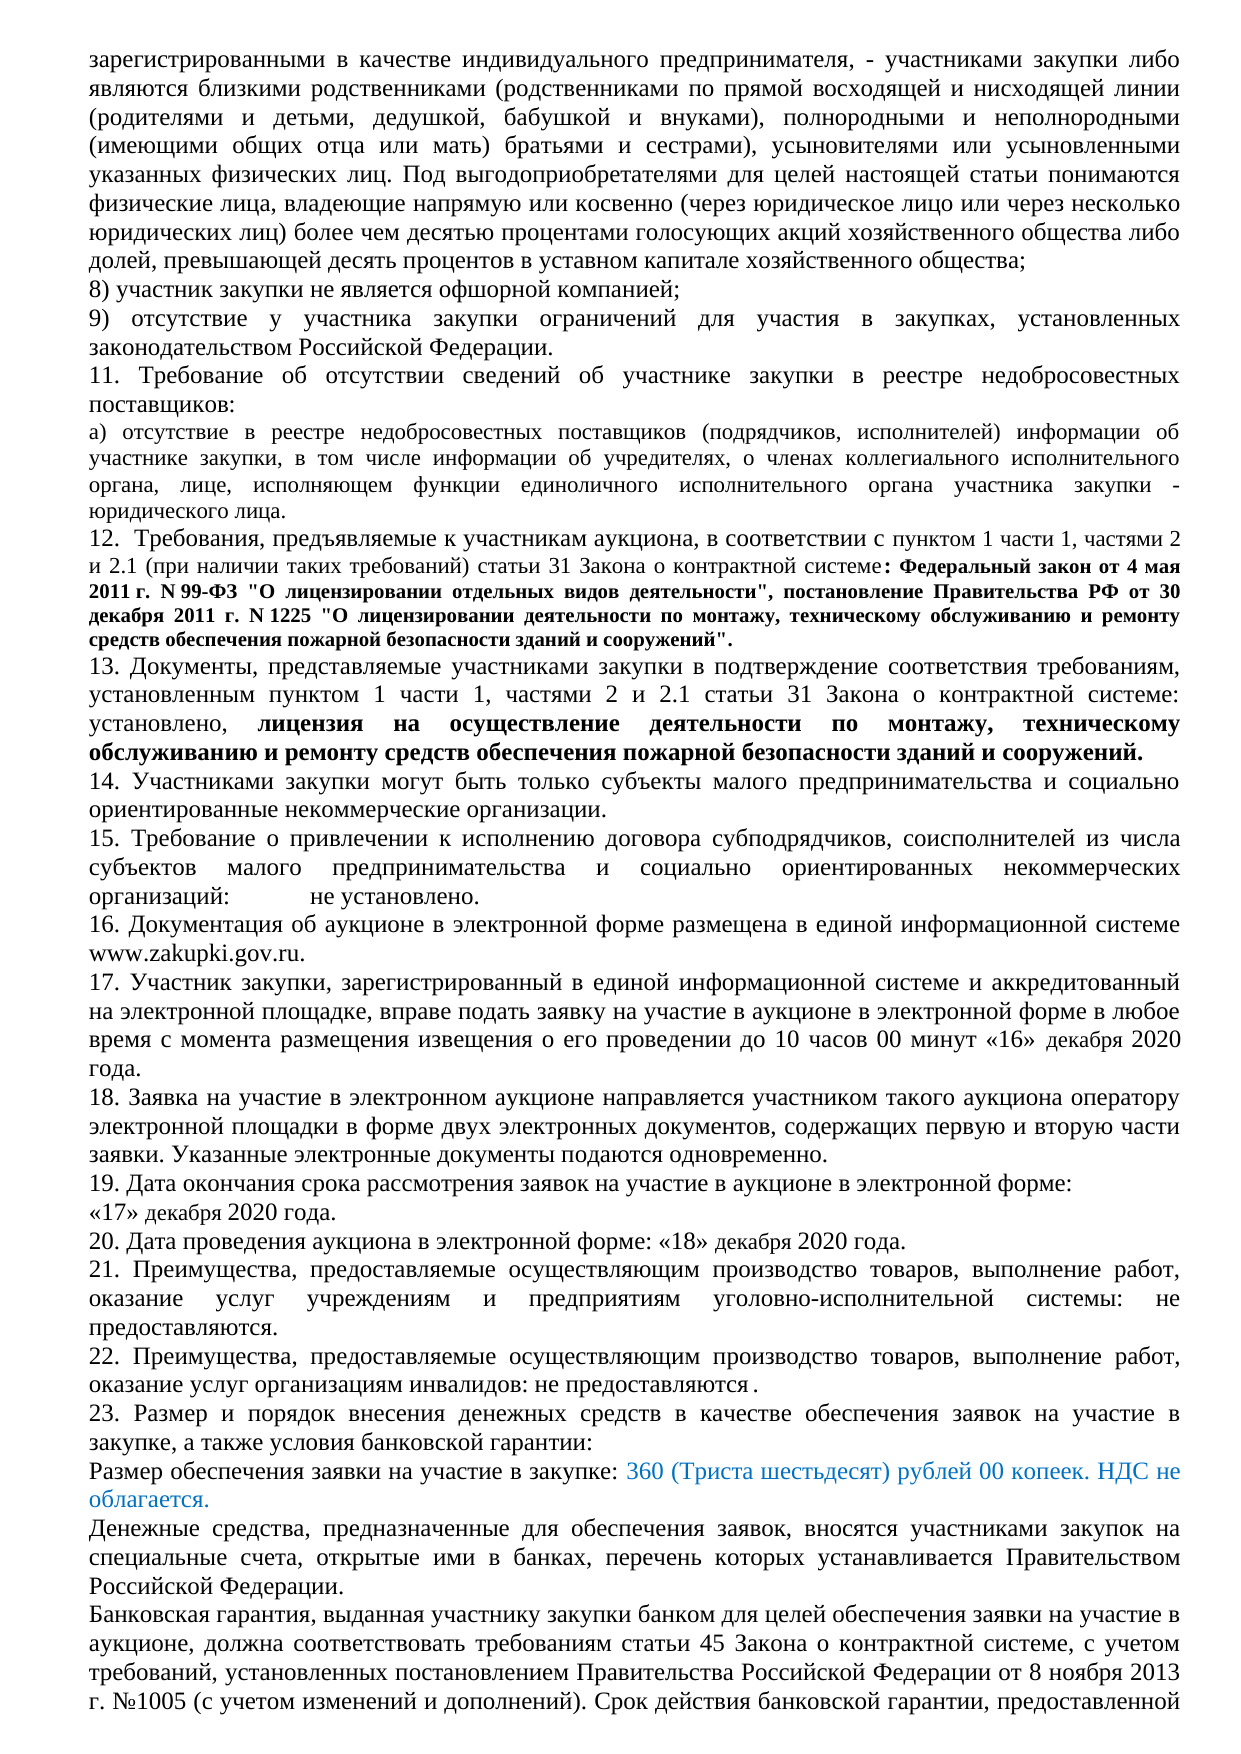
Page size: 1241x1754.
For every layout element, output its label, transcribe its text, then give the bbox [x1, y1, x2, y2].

text 23. Размер и порядок внесения денежных средств в качестве обеспечения заявок на участие в закупке, а также условия банковской гарантии: [89, 1398, 1181, 1456]
text 17. Участник закупки, зарегистрированный в единой информационной системе и аккредитованный на электронной площадке, вправе подать заявку на участие в аукционе в электронной форме в любое время с момента размещения извещения о его проведении до 10 часов 00 минут «16» декабря 2020 года. [89, 967, 1181, 1082]
text 13. Документы, представляемые участниками закупки в подтверждение соответствия требованиям, установленным пунктом 1 части 1, частями 2 и 2.1 статьи 31 Закона о контрактной системе: установлено, лицензия на осуществление деятельности по монтажу, техническому обслуживанию и ремонту средств обеспечения пожарной безопасности зданий и сооружений. [89, 651, 1181, 766]
text 19. Дата окончания срока рассмотрения заявок на участие в аукционе в электронной форме: [89, 1168, 1181, 1197]
text 14. Участниками закупки могут быть только субъекты малого предпринимательства и социально ориентированные некоммерческие организации. [89, 766, 1181, 823]
text 12. Требования, предъявляемые к участникам аукциона, в соответствии с пунктом 1 части 1, частями 2 и 2.1 (при наличии таких требований) статьи 31 Закона о контрактной системе: Федеральный закон от 4 мая 2011 г. N 99-ФЗ "О лицензировании отдельных видов деятельности", постановление Правительства РФ от 30 декабря 2011 г. N 1225 "О лицензировании деятельности по монтажу, техническому обслуживанию и ремонту средств обеспечения пожарной безопасности зданий и сооружений". [89, 523, 1181, 651]
text 8) участник закупки не является офшорной компанией; [89, 274, 1181, 303]
text 20. Дата проведения аукциона в электронной форме: «18» декабря 2020 года. [89, 1226, 1181, 1254]
text «17» декабря 2020 года. [89, 1197, 1181, 1226]
text Размер обеспечения заявки на участие в закупке: 360 (Триста шестьдесят) рублей 00 копеек. НДС не облагается. [89, 1456, 1181, 1513]
text 9) отсутствие у участника закупки ограничений для участия в закупках, установленных законодательством Российской Федерации. [89, 303, 1181, 361]
text а) отсутствие в реестре недобросовестных поставщиков (подрядчиков, исполнителей) информации об участнике закупки, в том числе информации об учредителях, о членах коллегиального исполнительного органа, лице, исполняющем функции единоличного исполнительного органа участника закупки - юридического лица. [89, 418, 1181, 523]
text 15. Требование о привлечении к исполнению договора субподрядчиков, соисполнителей из числа субъектов малого предпринимательства и социально ориентированных некоммерческих организаций: не установлено. [89, 823, 1181, 909]
text зарегистрированными в качестве индивидуального предпринимателя, - участниками закупки либо являются близкими родственниками (родственниками по прямой восходящей и нисходящей линии (родителями и детьми, дедушкой, бабушкой и внуками), полнородными и неполнородными (имеющими общих отца или мать) братьями и сестрами), усыновителями или усыновленными указанных физических лиц. Под выгодоприобретателями для целей настоящей статьи понимаются физические лица, владеющие напрямую или косвенно (через юридическое лицо или через несколько юридических лиц) более чем десятью процентами голосующих акций хозяйственного общества либо долей, превышающей десять процентов в уставном капитале хозяйственного общества; [89, 44, 1181, 274]
text 21. Преимущества, предоставляемые осуществляющим производство товаров, выполнение работ, оказание услуг учреждениям и предприятиям уголовно-исполнительной системы: не предоставляются. [89, 1254, 1181, 1341]
text 22. Преимущества, предоставляемые осуществляющим производство товаров, выполнение работ, оказание услуг организациям инвалидов: не предоставляются . [89, 1341, 1181, 1398]
text 18. Заявка на участие в электронном аукционе направляется участником такого аукциона оператору электронной площадки в форме двух электронных документов, содержащих первую и вторую части заявки. Указанные электронные документы подаются одновременно. [89, 1082, 1181, 1168]
text 11. Требование об отсутствии сведений об участнике закупки в реестре недобросовестных поставщиков: [89, 361, 1181, 418]
text Денежные средства, предназначенные для обеспечения заявок, вносятся участниками закупок на специальные счета, открытые ими в банках, перечень которых устанавливается Правительством Российской Федерации. [89, 1513, 1181, 1599]
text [89, 1599, 1181, 1714]
text 16. Документация об аукционе в электронной форме размещена в единой информационной системе www.zakupki.gov.ru. [89, 909, 1181, 967]
